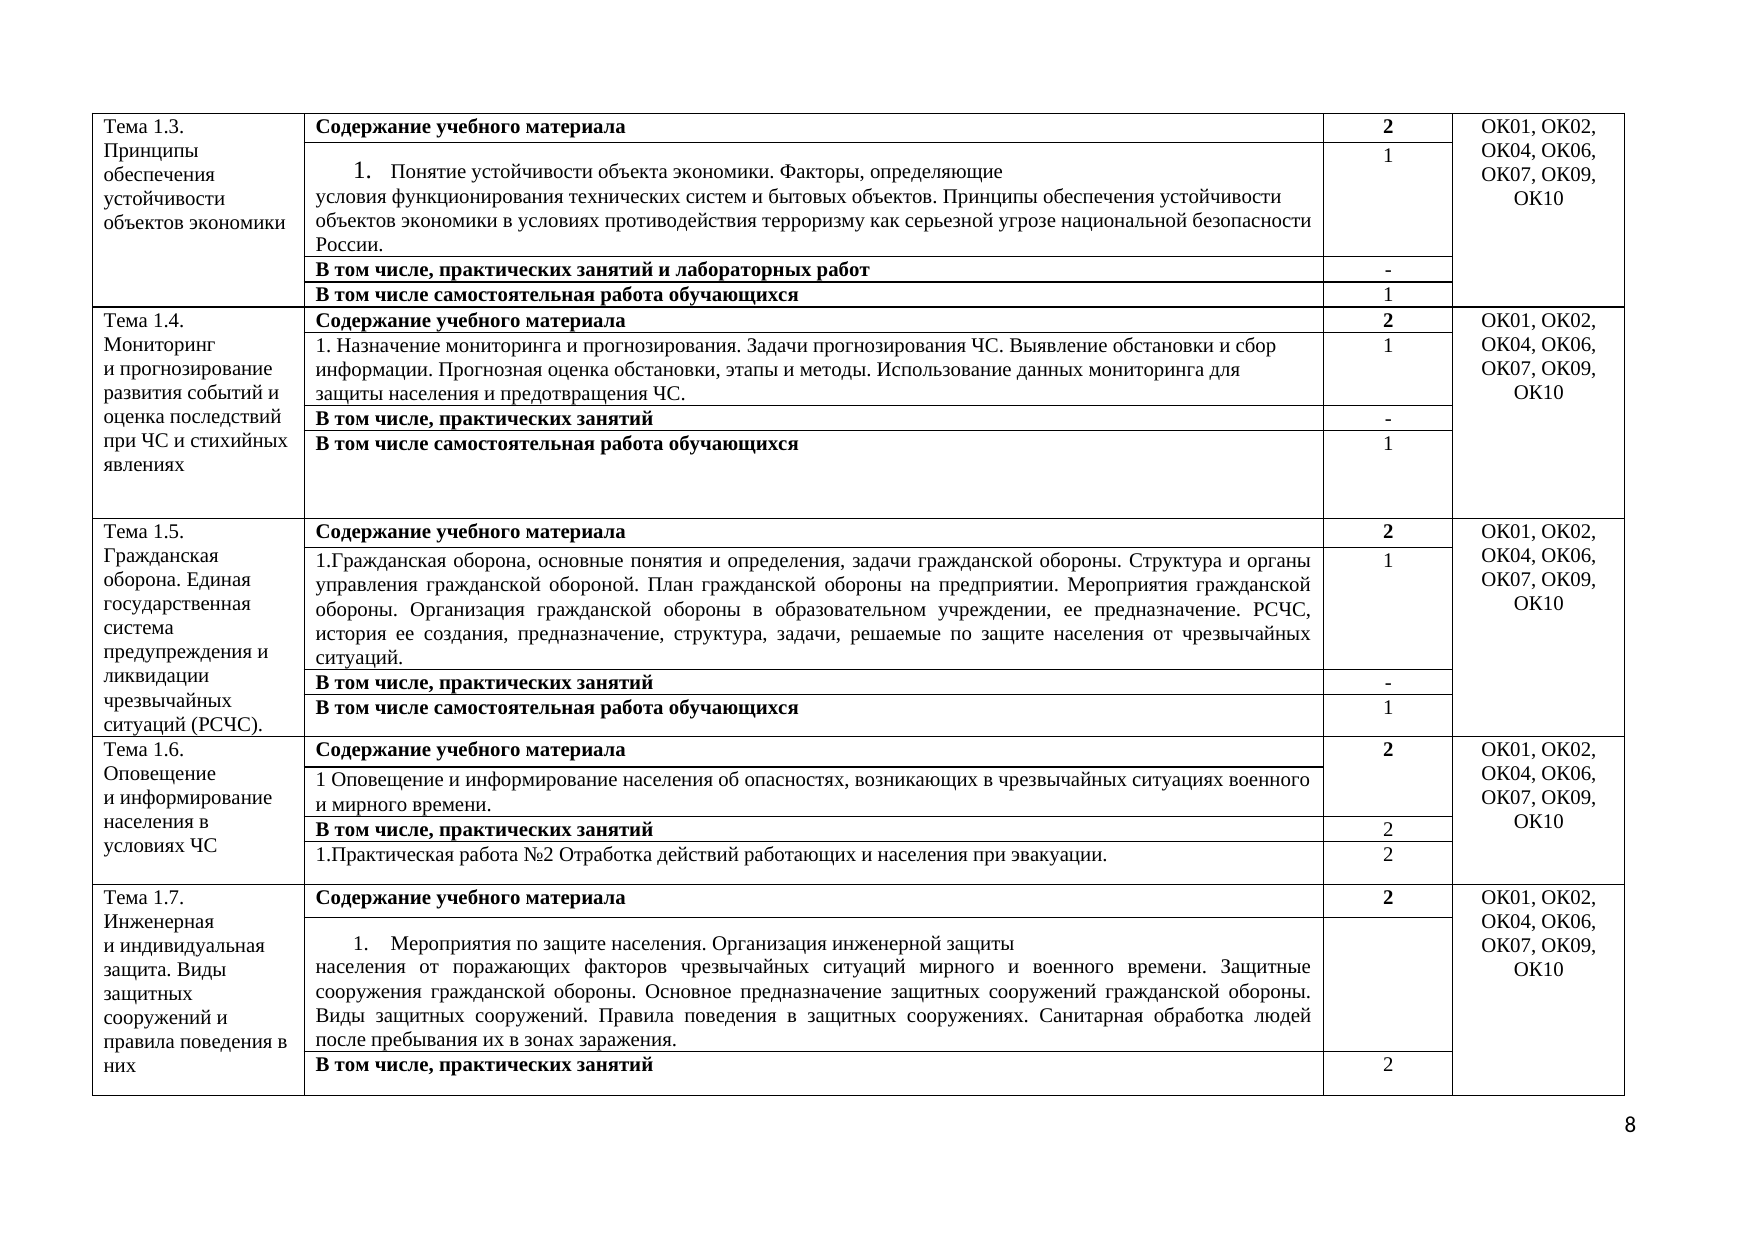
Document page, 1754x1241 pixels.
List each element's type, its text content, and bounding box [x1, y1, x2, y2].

table_cell Тема 1.4. Мониторинг и прогнозирование развития событий и оценка последствий при ЧС и стихийных явлениях [93, 308, 304, 518]
table_cell 2 [1324, 737, 1452, 816]
table_cell 2 [1324, 519, 1452, 547]
table_cell ОК01, ОК02, ОК04, ОК06, ОК07, ОК09, ОК10 [1453, 308, 1624, 518]
table_header ОК01, ОК02, ОК04, ОК06, ОК07, ОК09, ОК10 [1453, 114, 1624, 306]
table_cell 2 [1324, 308, 1452, 332]
table_cell Мероприятия по защите населения. Организация инженерной защиты населения от поражающих факторов чрезвычайных ситуаций мирного и военного времени. Защитные сооружения гражданской обороны. Основное предназначение защитных сооружений гражданской обороны. Виды защитных сооружений. Правила поведения в защитных сооружениях. Санитарная обработка людей после пребывания их в зонах заражения. [305, 918, 1323, 1051]
table_cell 1 [1324, 431, 1452, 518]
table_cell ОК01, ОК02, ОК04, ОК06, ОК07, ОК09, ОК10 [1453, 737, 1624, 884]
table_header Содержание учебного материала [305, 114, 1323, 142]
table_cell Тема 1.7. Инженерная и индивидуальная защита. Виды защитных сооружений и правила поведения в них [93, 885, 304, 1095]
table_cell 2 [1324, 817, 1452, 841]
table_cell В том числе самостоятельная работа обучающихся [305, 695, 1323, 736]
table_cell - [1324, 257, 1452, 281]
table_cell 1.Практическая работа №2 Отработка действий работающих и населения при эвакуации. [305, 842, 1323, 884]
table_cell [1453, 885, 1624, 1095]
table_cell 2 [1324, 1052, 1452, 1095]
table_cell - [1324, 406, 1452, 430]
table_cell Тема 1.5. Гражданская оборона. Единая государственная система предупреждения и ликвидации чрезвычайных ситуаций (РСЧС). [93, 519, 304, 736]
table_cell В том числе самостоятельная работа обучающихся [305, 431, 1323, 518]
table_cell 1.Гражданская оборона, основные понятия и определения, задачи гражданской обороны. Структура и органы управления гражданской обороной. План гражданской обороны на предприятии. Мероприятия гражданской обороны. Организация гражданской обороны в образовательном учреждении, ее предназначение. РСЧС, история ее создания, предназначение, структура, задачи, решаемые по защите населения от чрезвычайных ситуаций. [305, 548, 1323, 669]
table_cell - [1324, 670, 1452, 694]
table_cell ОК01, ОК02, ОК04, ОК06, ОК07, ОК09, ОК10 [1453, 519, 1624, 736]
table_cell 1 [1324, 548, 1452, 669]
table_cell Понятие устойчивости объекта экономики. Факторы, определяющие условия функционирования технических систем и бытовых объектов. Принципы обеспечения устойчивости объектов экономики в условиях противодействия терроризму как серьезной угрозе национальной безопасности России. [305, 143, 1323, 256]
table_cell В том числе, практических занятий [305, 670, 1323, 694]
table_cell [1324, 918, 1452, 1051]
table_cell 2 [1324, 885, 1452, 917]
table_cell 1 Оповещение и информирование населения об опасностях, возникающих в чрезвычайных ситуациях военного и мирного времени. [305, 768, 1323, 816]
table_cell В том числе, практических занятий и лабораторных работ [305, 257, 1323, 281]
table_cell Содержание учебного материала [305, 308, 1323, 332]
table_cell Содержание учебного материала [305, 885, 1323, 917]
table_cell 1 [1324, 333, 1452, 405]
table_cell 1 [1324, 283, 1452, 306]
table_header 2 [1324, 114, 1452, 142]
table_cell В том числе, практических занятий [305, 1052, 1323, 1095]
table_cell Содержание учебного материала [305, 519, 1323, 547]
table_cell В том числе, практических занятий [305, 817, 1323, 841]
table_cell Тема 1.6. Оповещение и информирование населения в условиях ЧС [93, 737, 304, 884]
table_cell В том числе, практических занятий [305, 406, 1323, 430]
table_cell 1. Назначение мониторинга и прогнозирования. Задачи прогнозирования ЧС. Выявление обстановки и сбор информации. Прогнозная оценка обстановки, этапы и методы. Использование данных мониторинга для защиты населения и предотвращения ЧС. [305, 333, 1323, 405]
table_cell 2 [1324, 842, 1452, 884]
table_cell В том числе самостоятельная работа обучающихся [305, 283, 1323, 306]
table_cell 1 [1324, 695, 1452, 736]
table_header Тема 1.3. Принципы обеспечения устойчивости объектов экономики [93, 114, 304, 306]
table_cell Содержание учебного материала [305, 737, 1323, 766]
table_cell 1 [1324, 143, 1452, 256]
